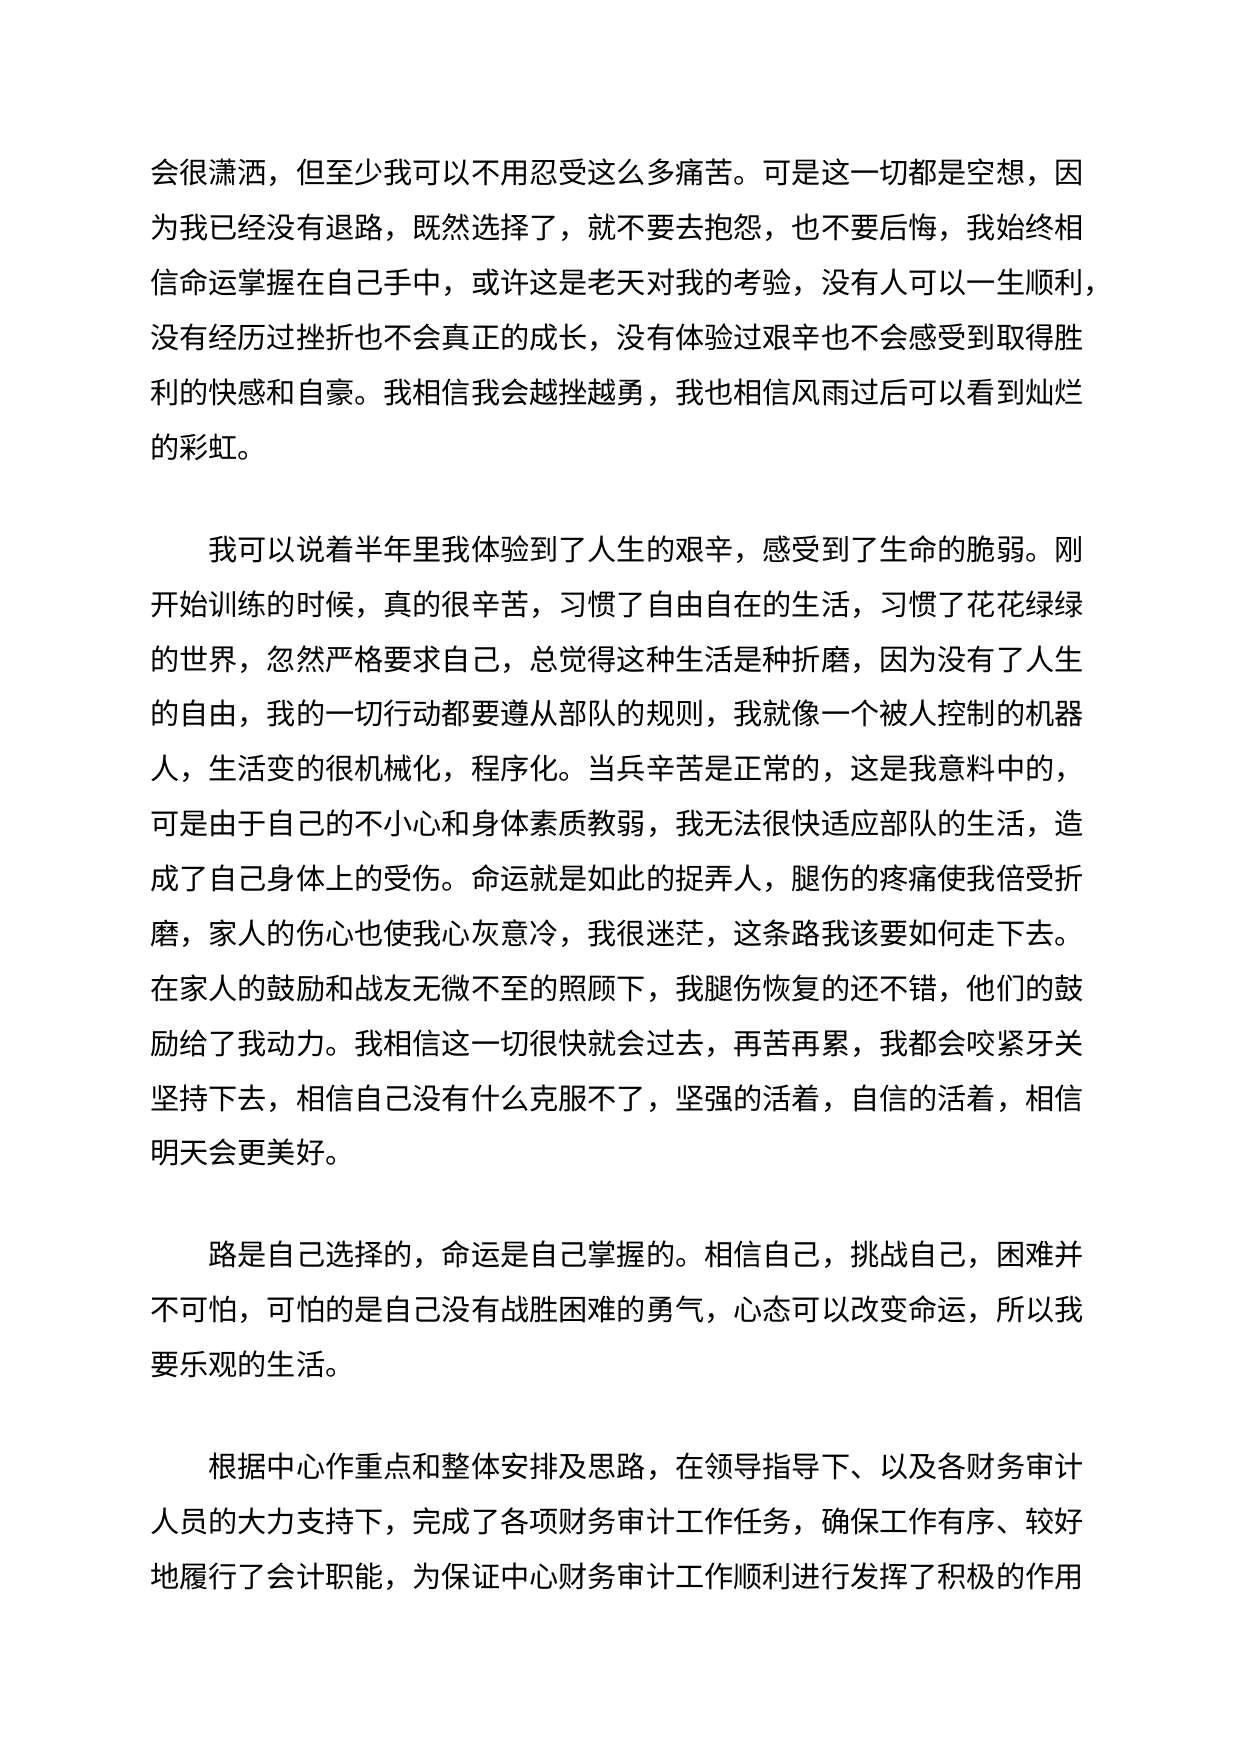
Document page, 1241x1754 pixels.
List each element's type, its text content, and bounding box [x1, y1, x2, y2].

text 我可以说着半年里我体验到了人生的艰辛，感受到了生命的脆弱。刚开始训练的时候，真的很辛苦，习惯了自由自在的生活，习惯了花花绿绿的世界，忽然严格要求自己，总觉得这种生活是种折磨，因为没有了人生的自由，我的一切行动都要遵从部队的规则，我就像一个被人控制的机器人，生活变的很机械化，程序化。当兵辛苦是正常的，这是我意料中的，可是由于自己的不小心和身体素质教弱，我无法很快适应部队的生活，造成了自己身体上的受伤。命运就是如此的捉弄人，腿伤的疼痛使我倍受折磨，家人的伤心也使我心灰意冷，我很迷茫，这条路我该要如何走下去。在家人的鼓励和战友无微不至的照顾下，我腿伤恢复的还不错，他们的鼓励给了我动力。我相信这一切很快就会过去，再苦再累，我都会咬紧牙关坚持下去，相信自己没有什么克服不了，坚强的活着，自信的活着，相信明天会更美好。 [150, 526, 1090, 1172]
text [150, 1443, 1090, 1596]
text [150, 150, 1090, 467]
text 路是自己选择的，命运是自己掌握的。相信自己，挑战自己，困难并不可怕，可怕的是自己没有战胜困难的勇气，心态可以改变命运，所以我要乐观的生活。 [150, 1232, 1090, 1384]
